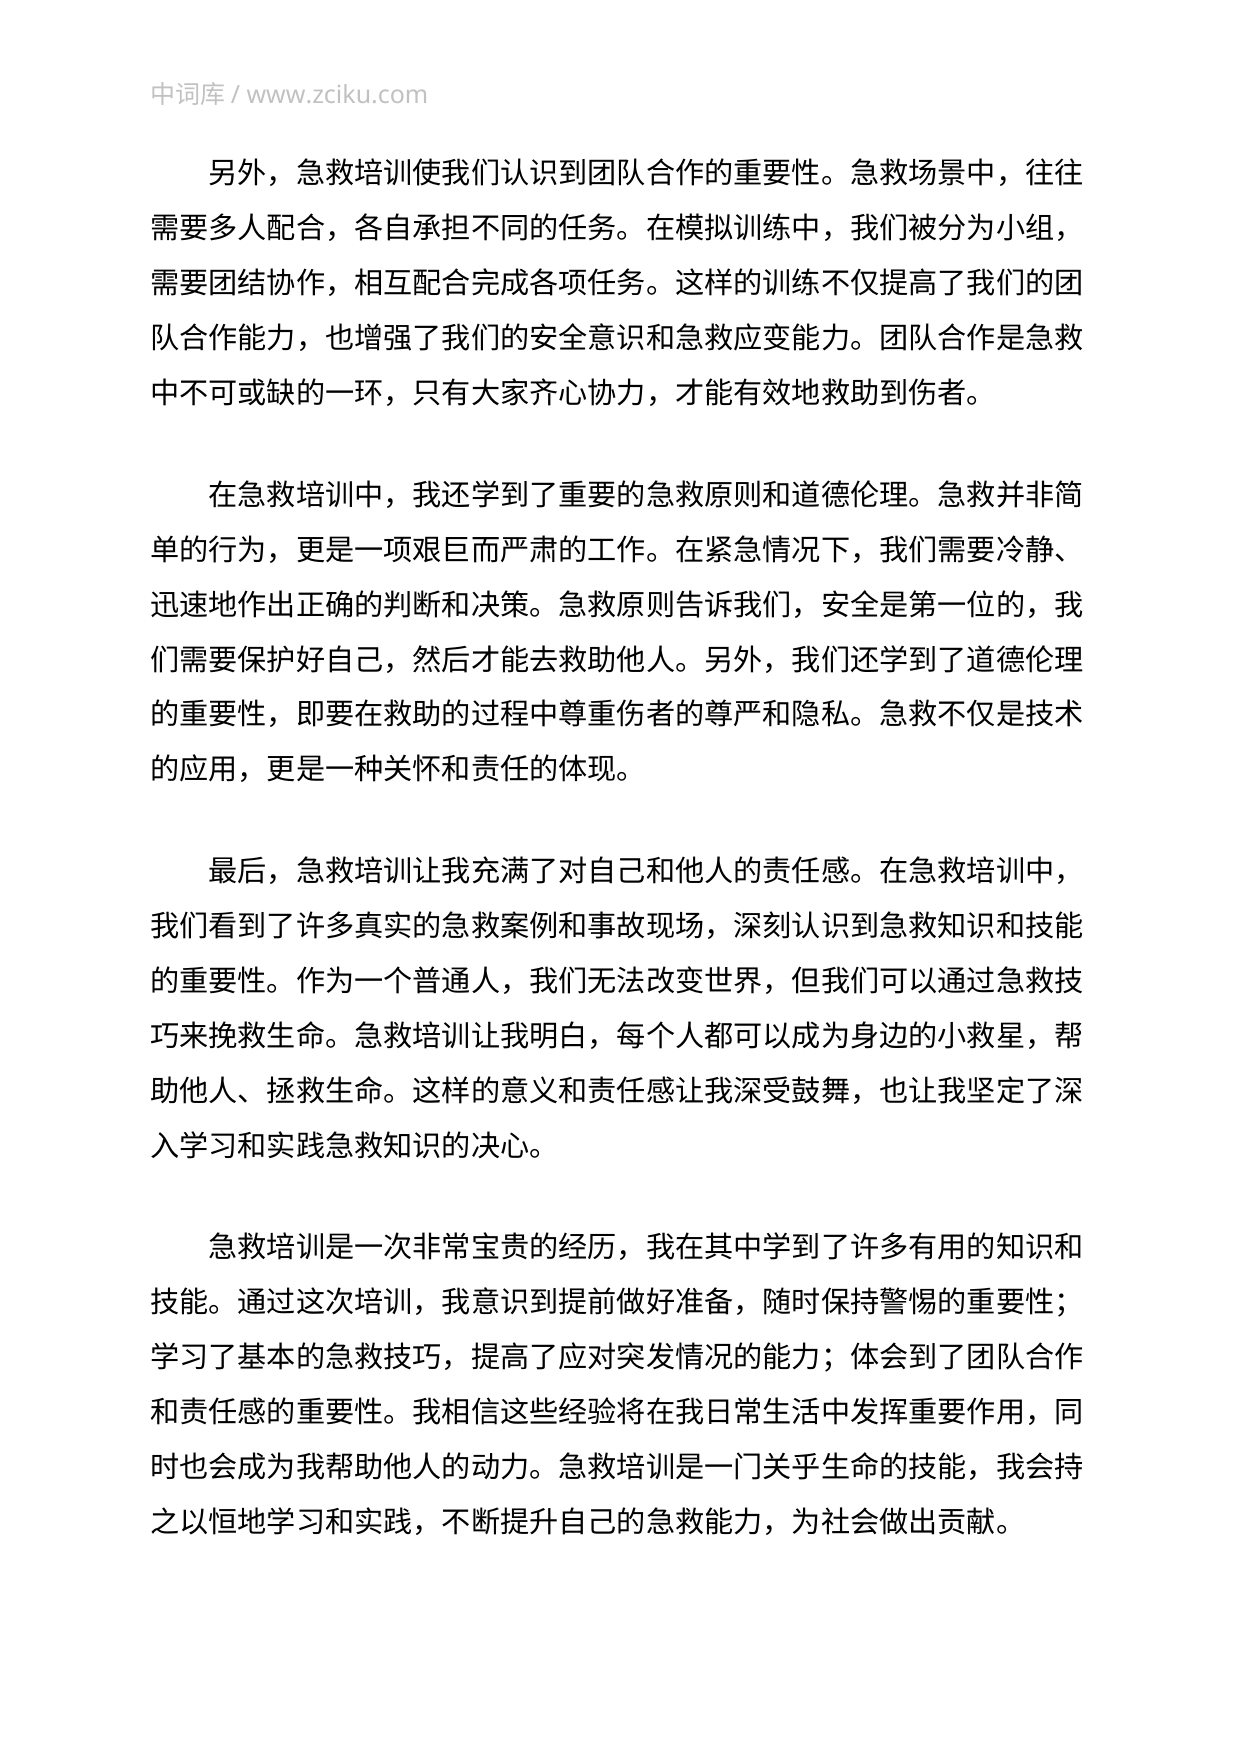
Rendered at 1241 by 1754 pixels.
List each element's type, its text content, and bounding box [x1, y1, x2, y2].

text 最后，急救培训让我充满了对自己和他人的责任感。在急救培训中，我们看到了许多真实的急救案例和事故现场，深刻认识到急救知识和技能的重要性。作为一个普通人，我们无法改变世界，但我们可以通过急救技巧来挽救生命。急救培训让我明白，每个人都可以成为身边的小救星，帮助他人、拯救生命。这样的意义和责任感让我深受鼓舞，也让我坚定了深入学习和实践急救知识的决心。 [150, 848, 1090, 1164]
text 另外，急救培训使我们认识到团队合作的重要性。急救场景中，往往需要多人配合，各自承担不同的任务。在模拟训练中，我们被分为小组，需要团结协作，相互配合完成各项任务。这样的训练不仅提高了我们的团队合作能力，也增强了我们的安全意识和急救应变能力。团队合作是急救中不可或缺的一环，只有大家齐心协力，才能有效地救助到伤者。 [150, 150, 1090, 412]
text 急救培训是一次非常宝贵的经历，我在其中学到了许多有用的知识和技能。通过这次培训，我意识到提前做好准备，随时保持警惕的重要性；学习了基本的急救技巧，提高了应对突发情况的能力；体会到了团队合作和责任感的重要性。我相信这些经验将在我日常生活中发挥重要作用，同时也会成为我帮助他人的动力。急救培训是一门关乎生命的技能，我会持之以恒地学习和实践，不断提升自己的急救能力，为社会做出贡献。 [150, 1224, 1090, 1541]
text 在急救培训中，我还学到了重要的急救原则和道德伦理。急救并非简单的行为，更是一项艰巨而严肃的工作。在紧急情况下，我们需要冷静、迅速地作出正确的判断和决策。急救原则告诉我们，安全是第一位的，我们需要保护好自己，然后才能去救助他人。另外，我们还学到了道德伦理的重要性，即要在救助的过程中尊重伤者的尊严和隐私。急救不仅是技术的应用，更是一种关怀和责任的体现。 [150, 471, 1090, 788]
